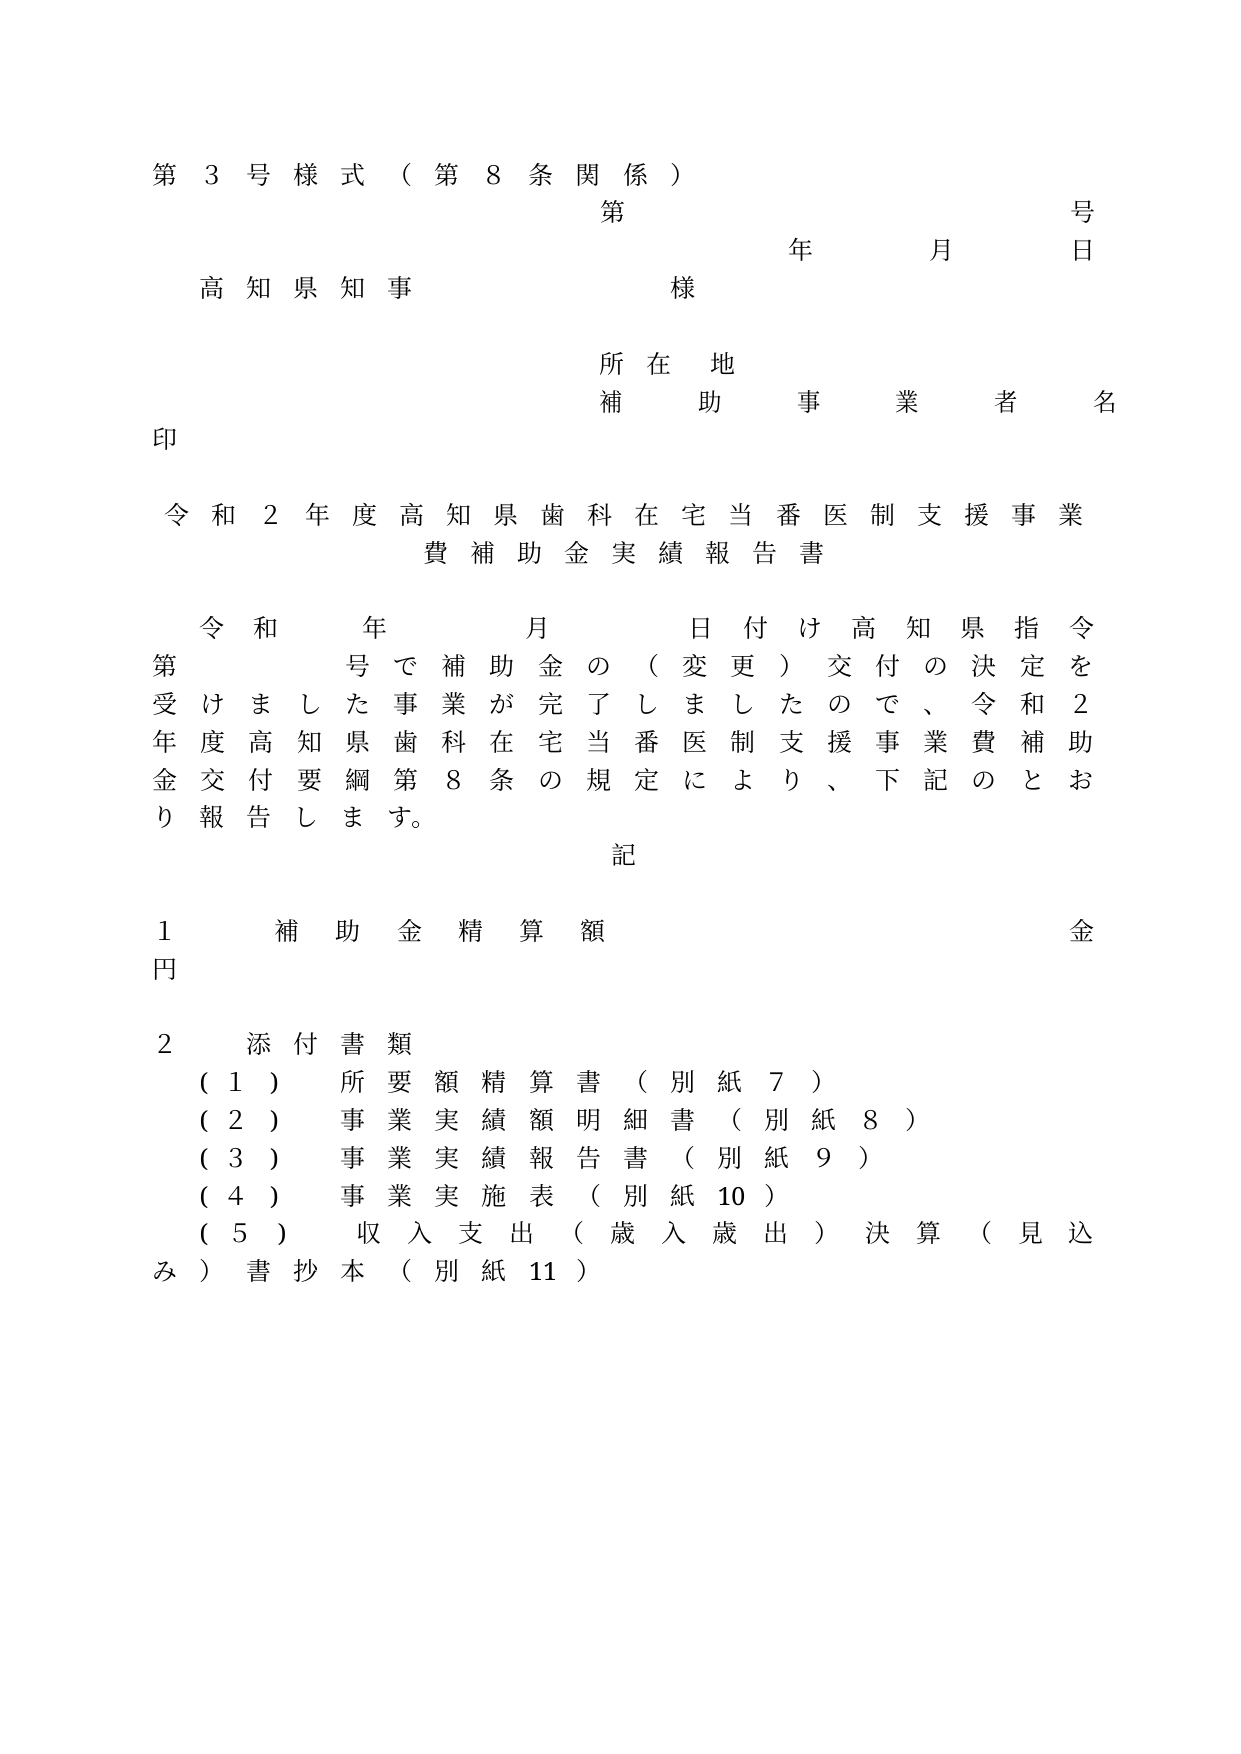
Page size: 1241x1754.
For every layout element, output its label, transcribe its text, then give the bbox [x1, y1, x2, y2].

text (１) 所要額精算書（別紙７） [152, 1062, 1117, 1100]
text 所在地 [152, 343, 1117, 381]
text (４) 事業実施表（別紙10） [152, 1175, 1117, 1213]
text (２) 事業実績額明細書（別紙８） [152, 1100, 1117, 1137]
text 第３号様式（第８条関係） [152, 154, 1117, 192]
text 第 号 [152, 192, 1117, 230]
text ２ 添付書類 [152, 1024, 1117, 1062]
text 令和 年 月 日付け高知県指令 第 号で補助金の（変更）交付の決定を受けました事業が完了しましたので、令和２年度高知県歯科在宅当番医制支援事業費補助金交付要綱第８条の規定により、下記のとおり報告します。 [152, 608, 1117, 835]
text 年 月 日 [152, 230, 1117, 268]
subtitle 記 [152, 835, 1117, 873]
text (３) 事業実績報告書（別紙９） [152, 1137, 1117, 1175]
text 高知県知事 様 [152, 268, 1117, 306]
text 補助事業者名 印 [152, 381, 1117, 457]
text １ 補助金精算額 金 円 [152, 911, 1117, 986]
text 令和２年度高知県歯科在宅当番医制支援事業費補助金実績報告書 [152, 495, 1117, 570]
text (５) 収入支出（歳入歳出）決算（見込み）書抄本（別紙11） [152, 1213, 1117, 1289]
